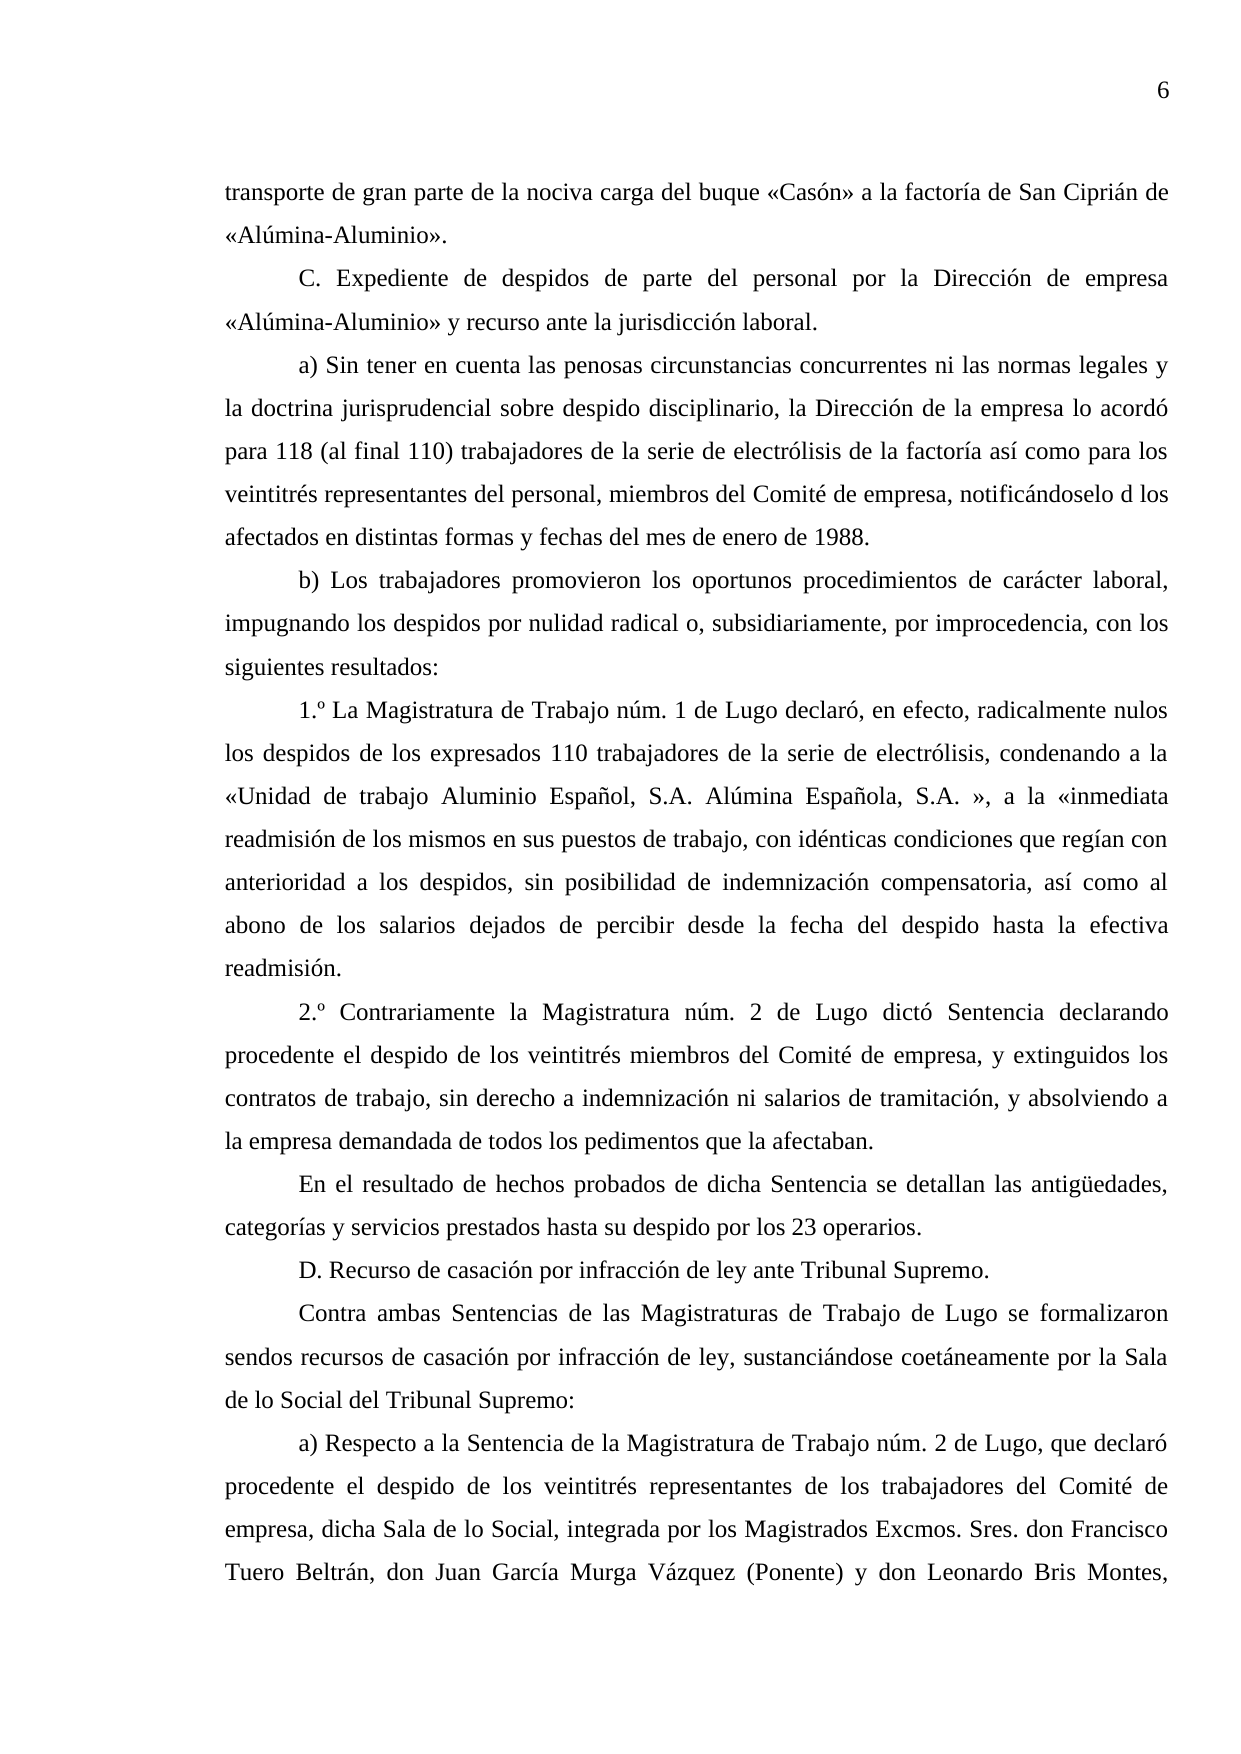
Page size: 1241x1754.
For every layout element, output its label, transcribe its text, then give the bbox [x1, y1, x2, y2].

text En el resultado de hechos probados de dicha Sentencia se detallan las antigüedades, categorías y servicios prestados hasta su despido por los 23 operarios. [224, 1169, 1169, 1241]
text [224, 177, 1169, 249]
text C. Expediente de despidos de parte del personal por la Dirección de empresa «Alúmina-Aluminio» y recurso ante la jurisdicción laboral. [224, 263, 1169, 335]
text 2.º Contrariamente la Magistratura núm. 2 de Lugo dictó Sentencia declarando procedente el despido de los veintitrés miembros del Comité de empresa, y extinguidos los contratos de trabajo, sin derecho a indemnización ni salarios de tramitación, y absolviendo a la empresa demandada de todos los pedimentos que la afectaban. [224, 997, 1169, 1155]
text D. Recurso de casación por infracción de ley ante Tribunal Supremo. [224, 1255, 1169, 1284]
text Contra ambas Sentencias de las Magistraturas de Trabajo de Lugo se formalizaron sendos recursos de casación por infracción de ley, sustanciándose coetáneamente por la Sala de lo Social del Tribunal Supremo: [224, 1298, 1169, 1413]
text 1.º La Magistratura de Trabajo núm. 1 de Lugo declaró, en efecto, radicalmente nulos los despidos de los expresados 110 trabajadores de la serie de electrólisis, condenando a la «Unidad de trabajo Aluminio Español, S.A. Alúmina Española, S.A. », a la «inmediata readmisión de los mismos en sus puestos de trabajo, con idénticas condiciones que regían con anterioridad a los despidos, sin posibilidad de indemnización compensatoria, así como al abono de los salarios dejados de percibir desde la fecha del despido hasta la efectiva readmisión. [224, 695, 1169, 982]
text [224, 1428, 1169, 1586]
text b) Los trabajadores promovieron los oportunos procedimientos de carácter laboral, impugnando los despidos por nulidad radical o, subsidiariamente, por improcedencia, con los siguientes resultados: [224, 565, 1169, 680]
text a) Sin tener en cuenta las penosas circunstancias concurrentes ni las normas legales y la doctrina jurisprudencial sobre despido disciplinario, la Dirección de la empresa lo acordó para 118 (al final 110) trabajadores de la serie de electrólisis de la factoría así como para los veintitrés representantes del personal, miembros del Comité de empresa, notificándoselo d los afectados en distintas formas y fechas del mes de enero de 1988. [224, 350, 1169, 551]
